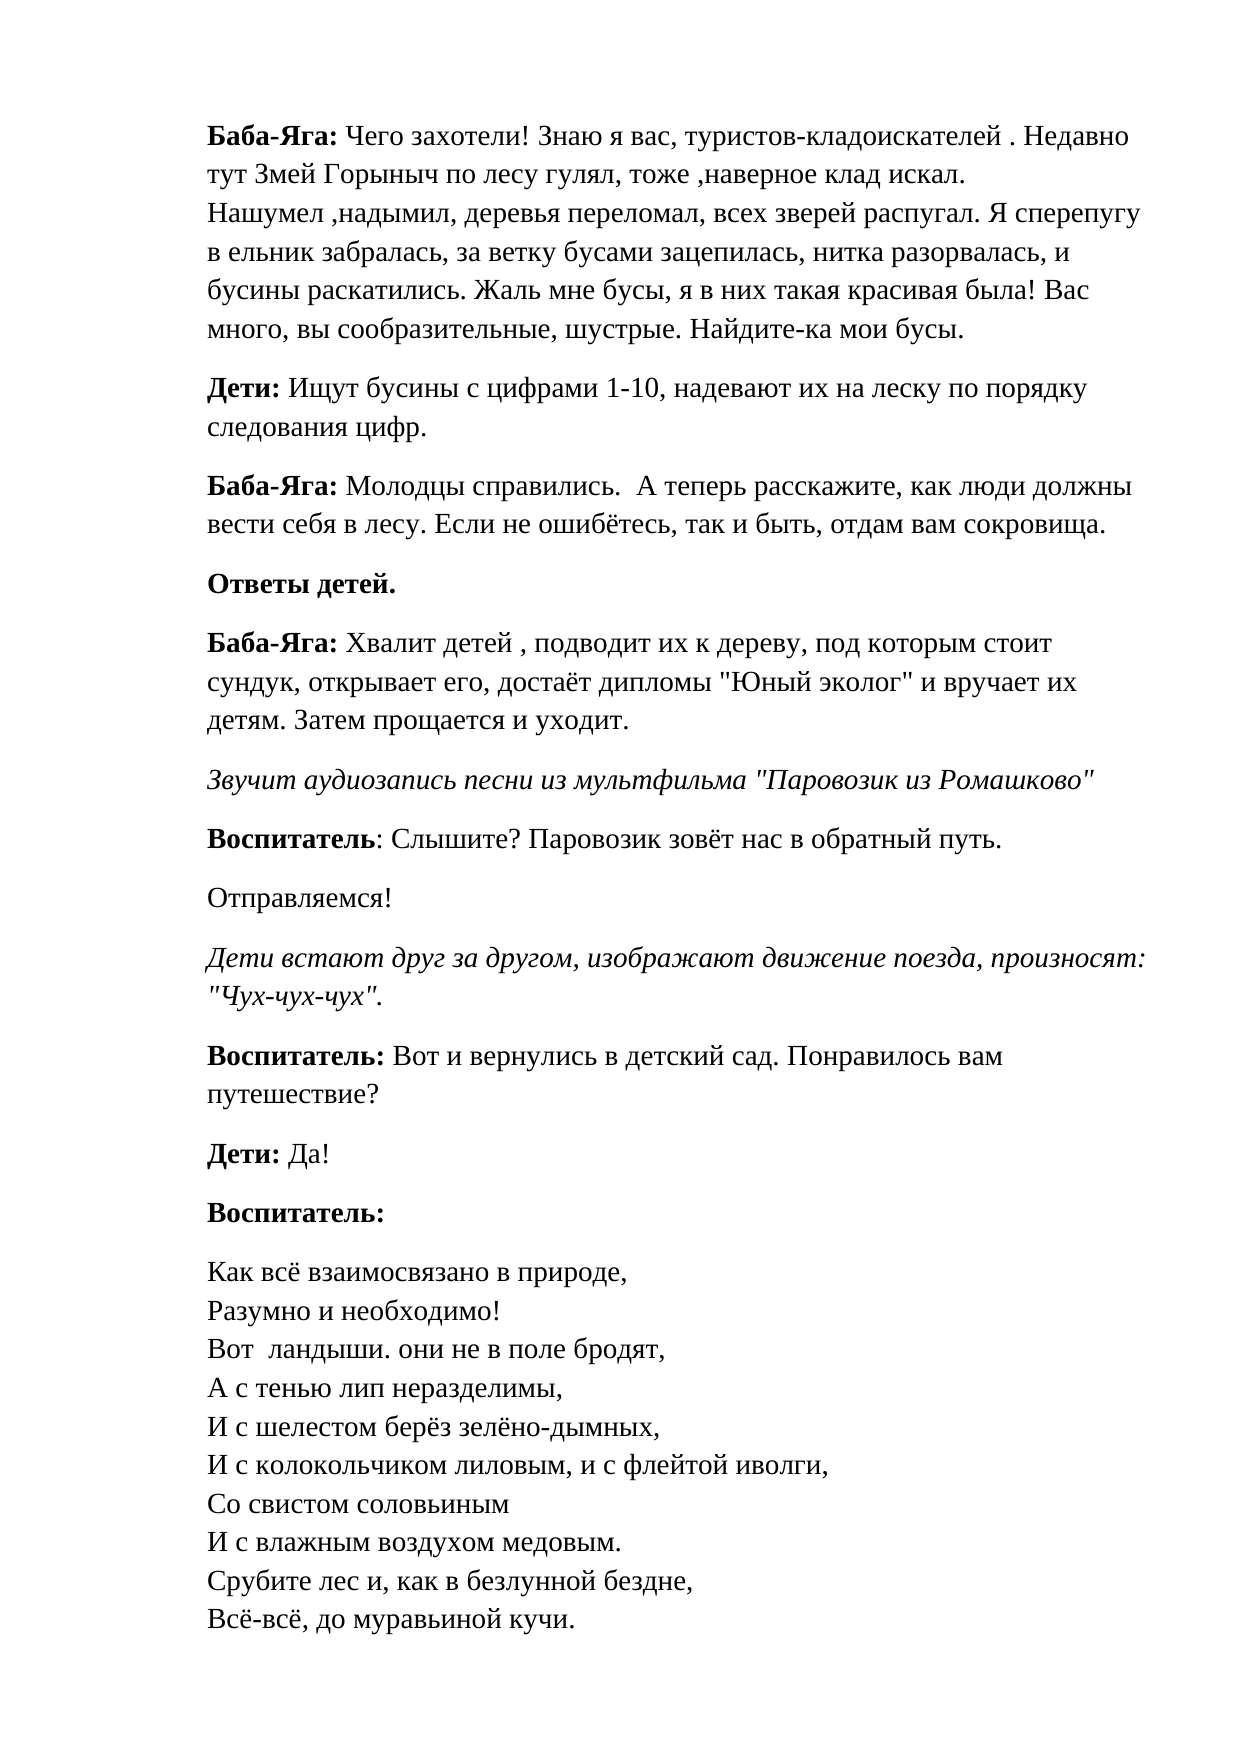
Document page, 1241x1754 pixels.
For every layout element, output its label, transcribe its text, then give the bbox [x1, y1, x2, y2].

text Дети: Да! [207, 1136, 1152, 1169]
text Воспитатель: Слышите? Паровозик зовёт нас в обратный путь. [207, 821, 1152, 855]
text Дети встают друг за другом, изображают движение поезда, произносят: "Чух-чух-чух". [207, 940, 1152, 1012]
text Отправляемся! [207, 881, 1152, 914]
text Воспитатель: Вот и вернулись в детский сад. Понравилось вам путешествие? [207, 1038, 1152, 1110]
text Дети: Ищут бусины с цифрами 1-10, надевают их на леску по порядку следования цифр. [207, 370, 1152, 442]
text Ответы детей. [207, 566, 1152, 599]
text Баба-Яга: Молодцы справились. А теперь расскажите, как люди должны вести себя в лесу. Если не ошибётесь, так и быть, отдам вам сокровища. [207, 468, 1152, 540]
text Баба-Яга: Чего захотели! Знаю я вас, туристов-кладоискателей . Недавно тут Змей Горыныч по лесу гулял, тоже ,наверное клад искал. Нашумел ,надымил, деревья переломал, всех зверей распугал. Я сперепугу в ельник забралась, за ветку бусами зацепилась, нитка разорвалась, и бусины раскатились. Жаль мне бусы, я в них такая красивая была! Вас много, вы сообразительные, шустрые. Найдите-ка мои бусы. [207, 118, 1152, 344]
text Воспитатель: [207, 1195, 1152, 1229]
text Баба-Яга: Хвалит детей , подводит их к дереву, под которым стоит сундук, открывает его, достаёт дипломы "Юный эколог" и вручает их детям. Затем прощается и уходит. [207, 625, 1152, 736]
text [207, 1254, 1152, 1635]
text Звучит аудиозапись песни из мультфильма "Паровозик из Ромашково" [207, 762, 1152, 795]
